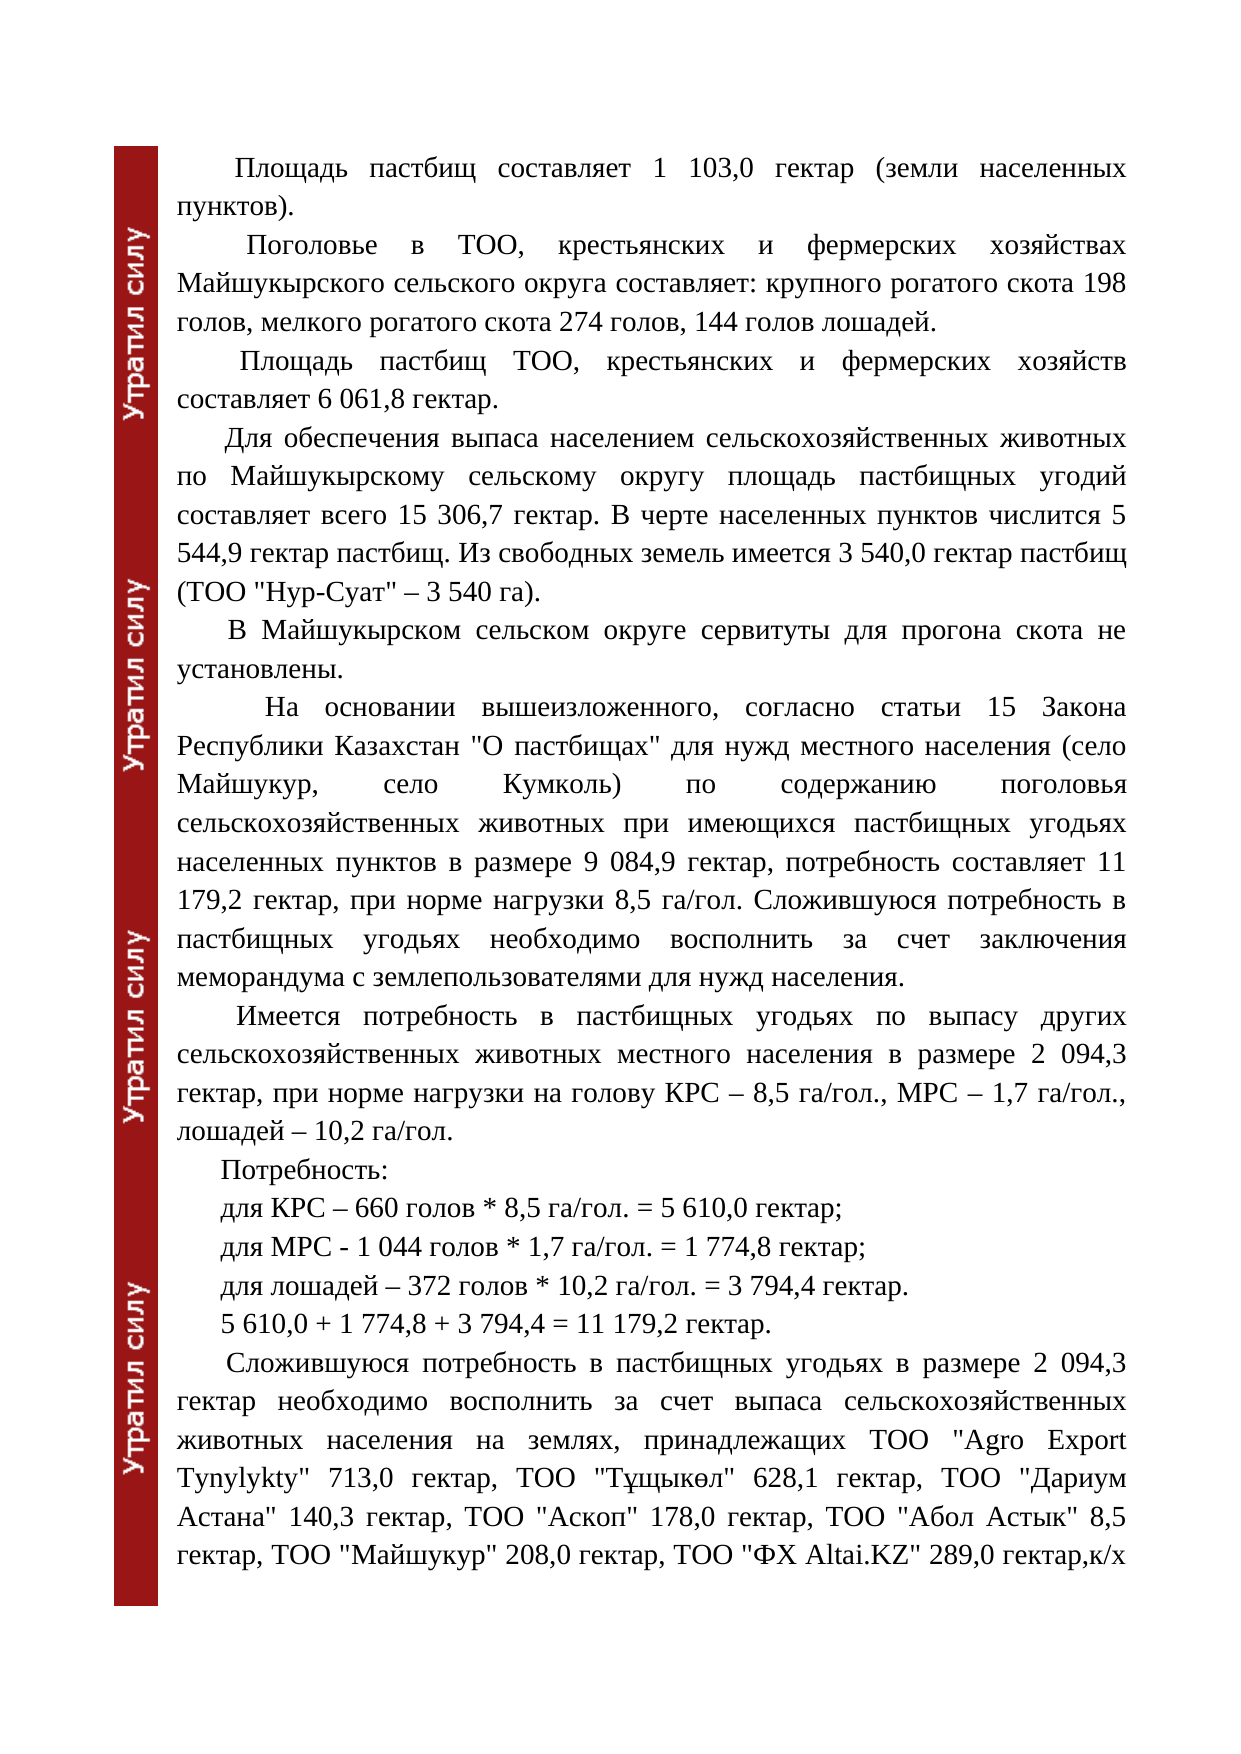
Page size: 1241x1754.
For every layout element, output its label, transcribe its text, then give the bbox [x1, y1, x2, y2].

picture [114, 993, 158, 998]
text Потребность: [112, 1152, 1128, 1186]
text для КРС – 660 голов * 8,5 га/гол. = 5 610,0 гектар; [112, 1191, 1128, 1224]
picture [114, 146, 158, 150]
picture [114, 338, 158, 343]
picture [114, 684, 158, 689]
text Площадь пастбищ ТОО, крестьянских и фермерских хозяйств составляет 6 061,8 гектар. [112, 343, 1128, 415]
picture [114, 1571, 158, 1606]
text На основании вышеизложенного, согласно статьи 15 Закона Республики Казахстан "О пастбищах" для нужд местного населения (село Майшукур, село Кумколь) по содержанию поголовья сельскохозяйственных животных при имеющихся пастбищных угодьях населенных пунктов в размере 9 084,9 гектар, потребность составляет 11 179,2 гектар, при норме нагрузки 8,5 га/гол. Сложившуюся потребность в пастбищных угодьях необходимо восполнить за счет заключения меморандума с землепользователями для нужд населения. [112, 689, 1128, 993]
text для лошадей – 372 голов * 10,2 га/гол. = 3 794,4 гектар. [112, 1268, 1128, 1301]
picture [114, 415, 158, 420]
text Поголовье в ТОО, крестьянских и фермерских хозяйствах Майшукырского сельского округа составляет: крупного рогатого скота 198 голов, мелкого рогатого скота 274 голов, 144 голов лошадей. [112, 227, 1128, 338]
text Площадь пастбищ составляет 1 103,0 гектар (земли населенных пунктов). [112, 150, 1128, 222]
picture [114, 1147, 158, 1152]
picture [114, 1340, 158, 1345]
text для МРС - 1 044 голов * 1,7 га/гол. = 1 774,8 гектар; [112, 1229, 1128, 1263]
text В Майшукырском сельском округе сервитуты для прогона скота не установлены. [112, 612, 1128, 684]
picture [114, 1263, 158, 1268]
picture [114, 607, 158, 612]
text 5 610,0 + 1 774,8 + 3 794,4 = 11 179,2 гектар. [112, 1306, 1128, 1340]
picture [114, 1186, 158, 1191]
picture [114, 1301, 158, 1306]
picture [114, 1224, 158, 1229]
text Имеется потребность в пастбищных угодьях по выпасу других сельскохозяйственных животных местного населения в размере 2 094,3 гектар, при норме нагрузки на голову КРС – 8,5 га/гол., МРС – 1,7 га/гол., лошадей – 10,2 га/гол. [112, 998, 1128, 1147]
text Для обеспечения выпаса населением сельскохозяйственных животных по Майшукырскому сельскому округу площадь пастбищных угодий составляет всего 15 306,7 гектар. В черте населенных пунктов числится 5 544,9 гектар пастбищ. Из свободных земель имеется 3 540,0 гектар пастбищ (ТОО "Нур-Суат" – 3 540 га). [112, 420, 1128, 607]
picture [114, 222, 158, 227]
